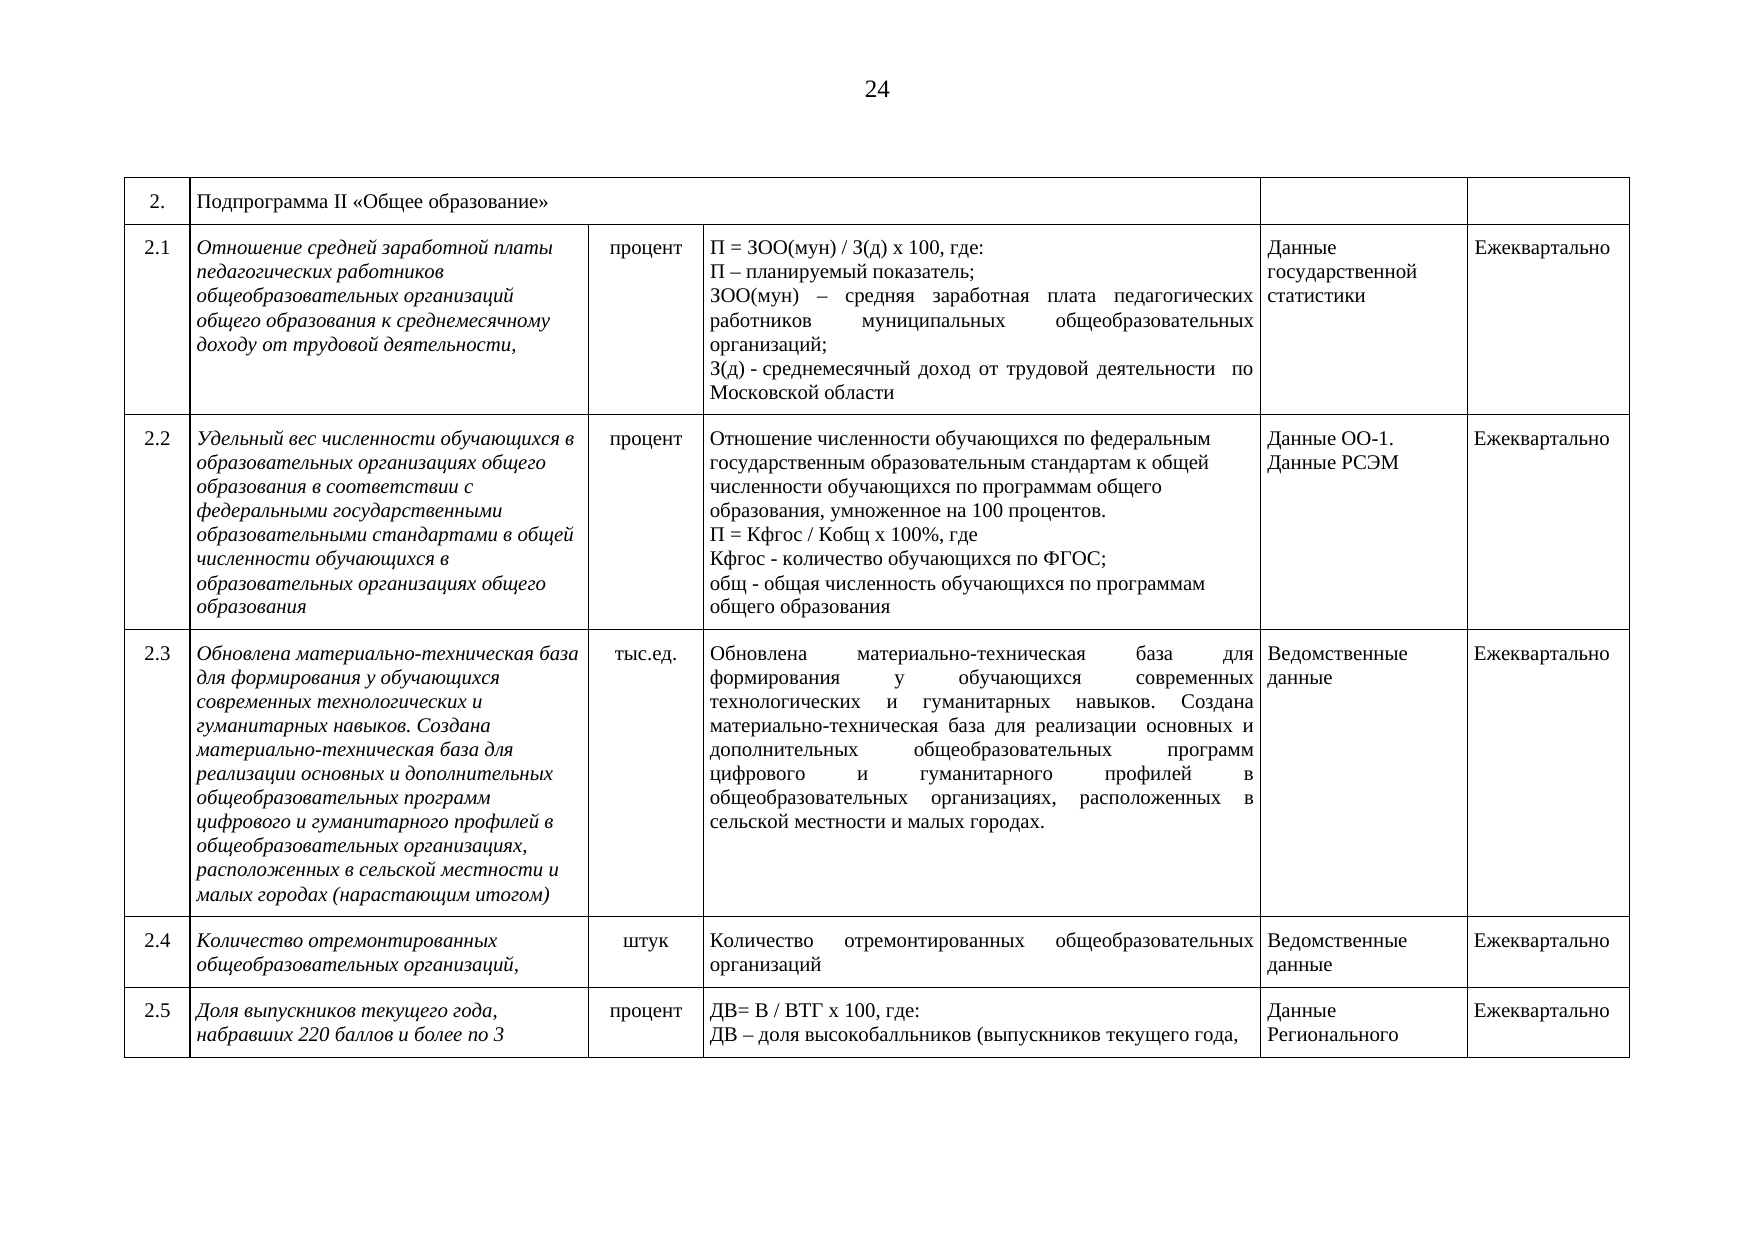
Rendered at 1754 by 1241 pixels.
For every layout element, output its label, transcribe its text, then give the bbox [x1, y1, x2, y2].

table_cell П = ЗОО(мун) / З(д) х 100, где: П – планируемый показатель; ЗОО(мун) – средняя заработная плата педагогических работников муниципальных общеобразовательных организаций; З(д) - среднемесячный доход от трудовой деятельности по Московской области [704, 225, 1260, 414]
table_cell Данные государственной статистики [1261, 225, 1467, 414]
table_cell 2.3 [125, 630, 189, 916]
table_cell Количество отремонтированных общеобразовательных организаций [704, 917, 1260, 987]
table_cell 2. [125, 178, 189, 224]
table_cell 2.2 [125, 415, 189, 629]
table_cell процент [589, 988, 703, 1057]
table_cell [1261, 988, 1467, 1057]
table_cell Подпрограмма II «Общее образование» [191, 178, 1260, 224]
table_cell 2.5 [125, 988, 189, 1057]
table_cell Количество отремонтированных общеобразовательных организаций, [191, 917, 588, 987]
table_cell процент [589, 225, 703, 414]
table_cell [704, 988, 1260, 1057]
table_cell тыс.ед. [589, 630, 703, 916]
table_cell Ведомственные данные [1261, 630, 1467, 916]
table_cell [191, 988, 588, 1057]
table_cell Ежеквартально [1468, 988, 1629, 1057]
table_cell Обновлена материально-техническая база для формирования у обучающихся современных технологических и гуманитарных навыков. Создана материально-техническая база для реализации основных и дополнительных общеобразовательных программ цифрового и гуманитарного профилей в общеобразовательных организациях, расположенных в сельской местности и малых городах (нарастающим итогом) [191, 630, 588, 916]
table_cell процент [589, 415, 703, 629]
table_cell Отношение средней заработной платы педагогических работников общеобразовательных организаций общего образования к среднемесячному доходу от трудовой деятельности, [191, 225, 588, 414]
table_cell Ежеквартально [1468, 917, 1629, 987]
table_cell [1468, 178, 1629, 224]
table_cell 2.4 [125, 917, 189, 987]
table_cell Ежеквартально [1468, 225, 1629, 414]
table_cell Удельный вес численности обучающихся в образовательных организациях общего образования в соответствии с федеральными государственными образовательными стандартами в общей численности обучающихся в образовательных организациях общего образования [191, 415, 588, 629]
table_cell Обновлена материально-техническая база для формирования у обучающихся современных технологических и гуманитарных навыков. Создана материально-техническая база для реализации основных и дополнительных общеобразовательных программ цифрового и гуманитарного профилей в общеобразовательных организациях, расположенных в сельской местности и малых городах. [704, 630, 1260, 916]
table_cell 2.1 [125, 225, 189, 414]
table_cell Ежеквартально [1468, 415, 1629, 629]
table_cell Отношение численности обучающихся по федеральным государственным образовательным стандартам к общей численности обучающихся по программам общего образования, умноженное на 100 процентов. П = Кфгос / Кобщ x 100%, где Кфгос - количество обучающихся по ФГОС; общ - общая численность обучающихся по программам общего образования [704, 415, 1260, 629]
table_cell Данные ОО-1. Данные РСЭМ [1261, 415, 1467, 629]
table_cell штук [589, 917, 703, 987]
table_cell Ведомственные данные [1261, 917, 1467, 987]
table_cell [1261, 178, 1467, 224]
table_cell Ежеквартально [1468, 630, 1629, 916]
